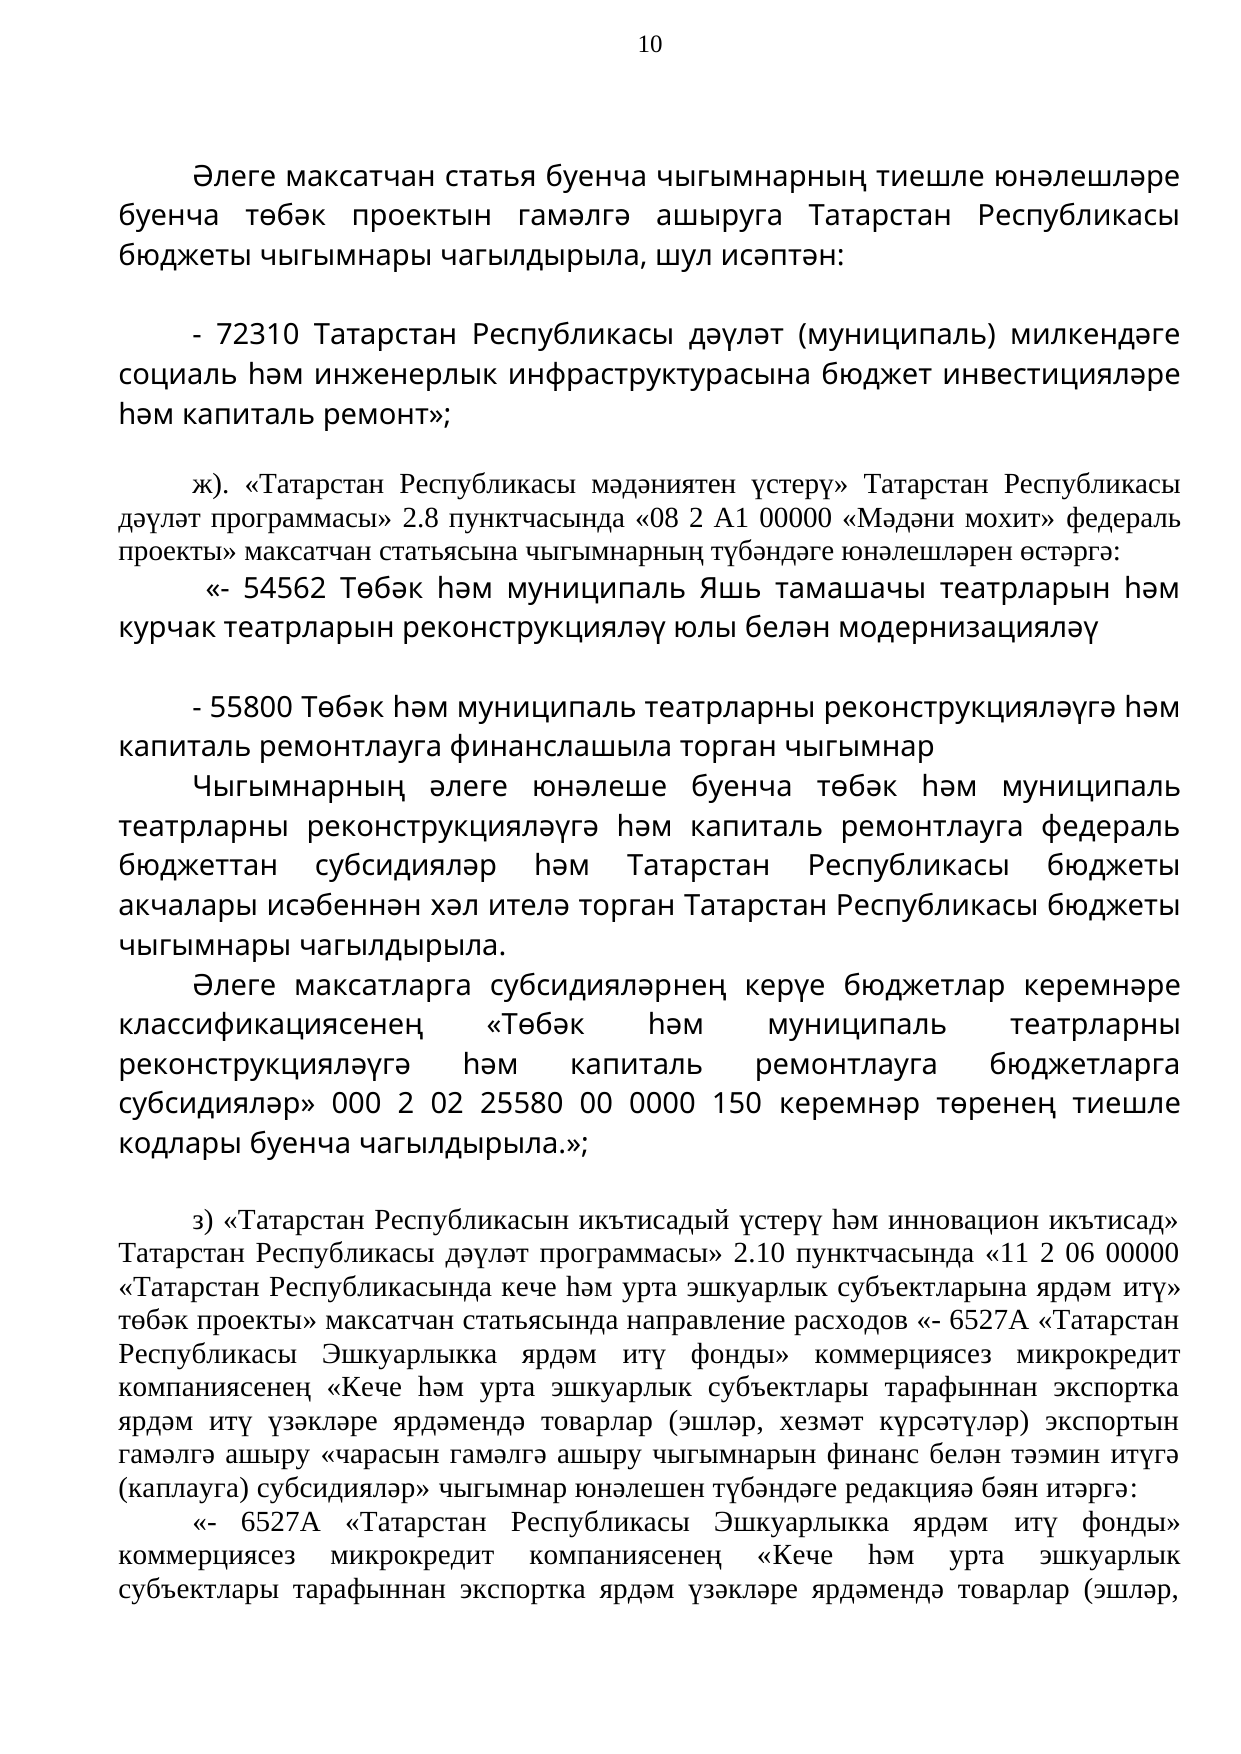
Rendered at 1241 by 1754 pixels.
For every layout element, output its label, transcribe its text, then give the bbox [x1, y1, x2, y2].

text Әлеге максатларга субсидияләрнең керүе бюджетлар керемнәре классификациясенең «Төбәк һәм муниципаль театрларны реконструкцияләүгә һәм капиталь ремонтлауга бюджетларга субсидияләр» 000 2 02 25580 00 0000 150 керемнәр төренең тиешле кодлары буенча чагылдырыла.»; [118, 964, 1181, 1162]
text - 55800 Төбәк һәм муниципаль театрларны реконструкцияләүгә һәм капиталь ремонтлауга финанслашыла торган чыгымнар [118, 686, 1181, 765]
text ж). «Татарстан Республикасы мәдәниятен үстерү» Татарстан Республикасы дәүләт программасы» 2.8 пунктчасында «08 2 A1 00000 «Мәдәни мохит» федераль проекты» максатчан статьясына чыгымнарның түбәндәге юнәлешләрен өстәргә: [118, 466, 1181, 567]
text Чыгымнарның әлеге юнәлеше буенча төбәк һәм муниципаль театрларны реконструкцияләүгә һәм капиталь ремонтлауга федераль бюджеттан субсидияләр һәм Татарстан Республикасы бюджеты акчалары исәбеннән хәл ителә торган Татарстан Республикасы бюджеты чыгымнары чагылдырыла. [118, 765, 1181, 964]
text з) «Татарстан Республикасын икътисадый үстерү һәм инновацион икътисад» Татарстан Республикасы дәүләт программасы» 2.10 пунктчасында «11 2 06 00000 «Татарстан Республикасында кече һәм урта эшкуарлык субъектларына ярдәм итү» төбәк проекты» максатчан статьясында направление расходов «- 6527А «Татарстан Республикасы Эшкуарлыкка ярдәм итү фонды» коммерциясез микрокредит компаниясенең «Кече һәм урта эшкуарлык субъектлары тарафыннан экспортка ярдәм итү үзәкләре ярдәмендә товарлар (эшләр, хезмәт күрсәтүләр) экспортын гамәлгә ашыру «чарасын гамәлгә ашыру чыгымнарын финанс белән тәэмин итүгә (каплауга) субсидияләр» чыгымнар юнәлешен түбәндәге редакцияә бәян итәргә: [118, 1202, 1181, 1504]
text Әлеге максатчан статья буенча чыгымнарның тиешле юнәлешләре буенча төбәк проектын гамәлгә ашыруга Татарстан Республикасы бюджеты чыгымнары чагылдырыла, шул исәптән: [118, 155, 1181, 274]
text - 72310 Татарстан Республикасы дәүләт (муниципаль) милкендәге социаль һәм инженерлык инфраструктурасына бюджет инвестицияләре һәм капиталь ремонт»; [118, 314, 1181, 433]
text «- 54562 Төбәк һәм муниципаль Яшь тамашачы театрларын һәм курчак театрларын реконструкцияләү юлы белән модернизацияләү [118, 567, 1181, 646]
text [118, 1504, 1181, 1604]
